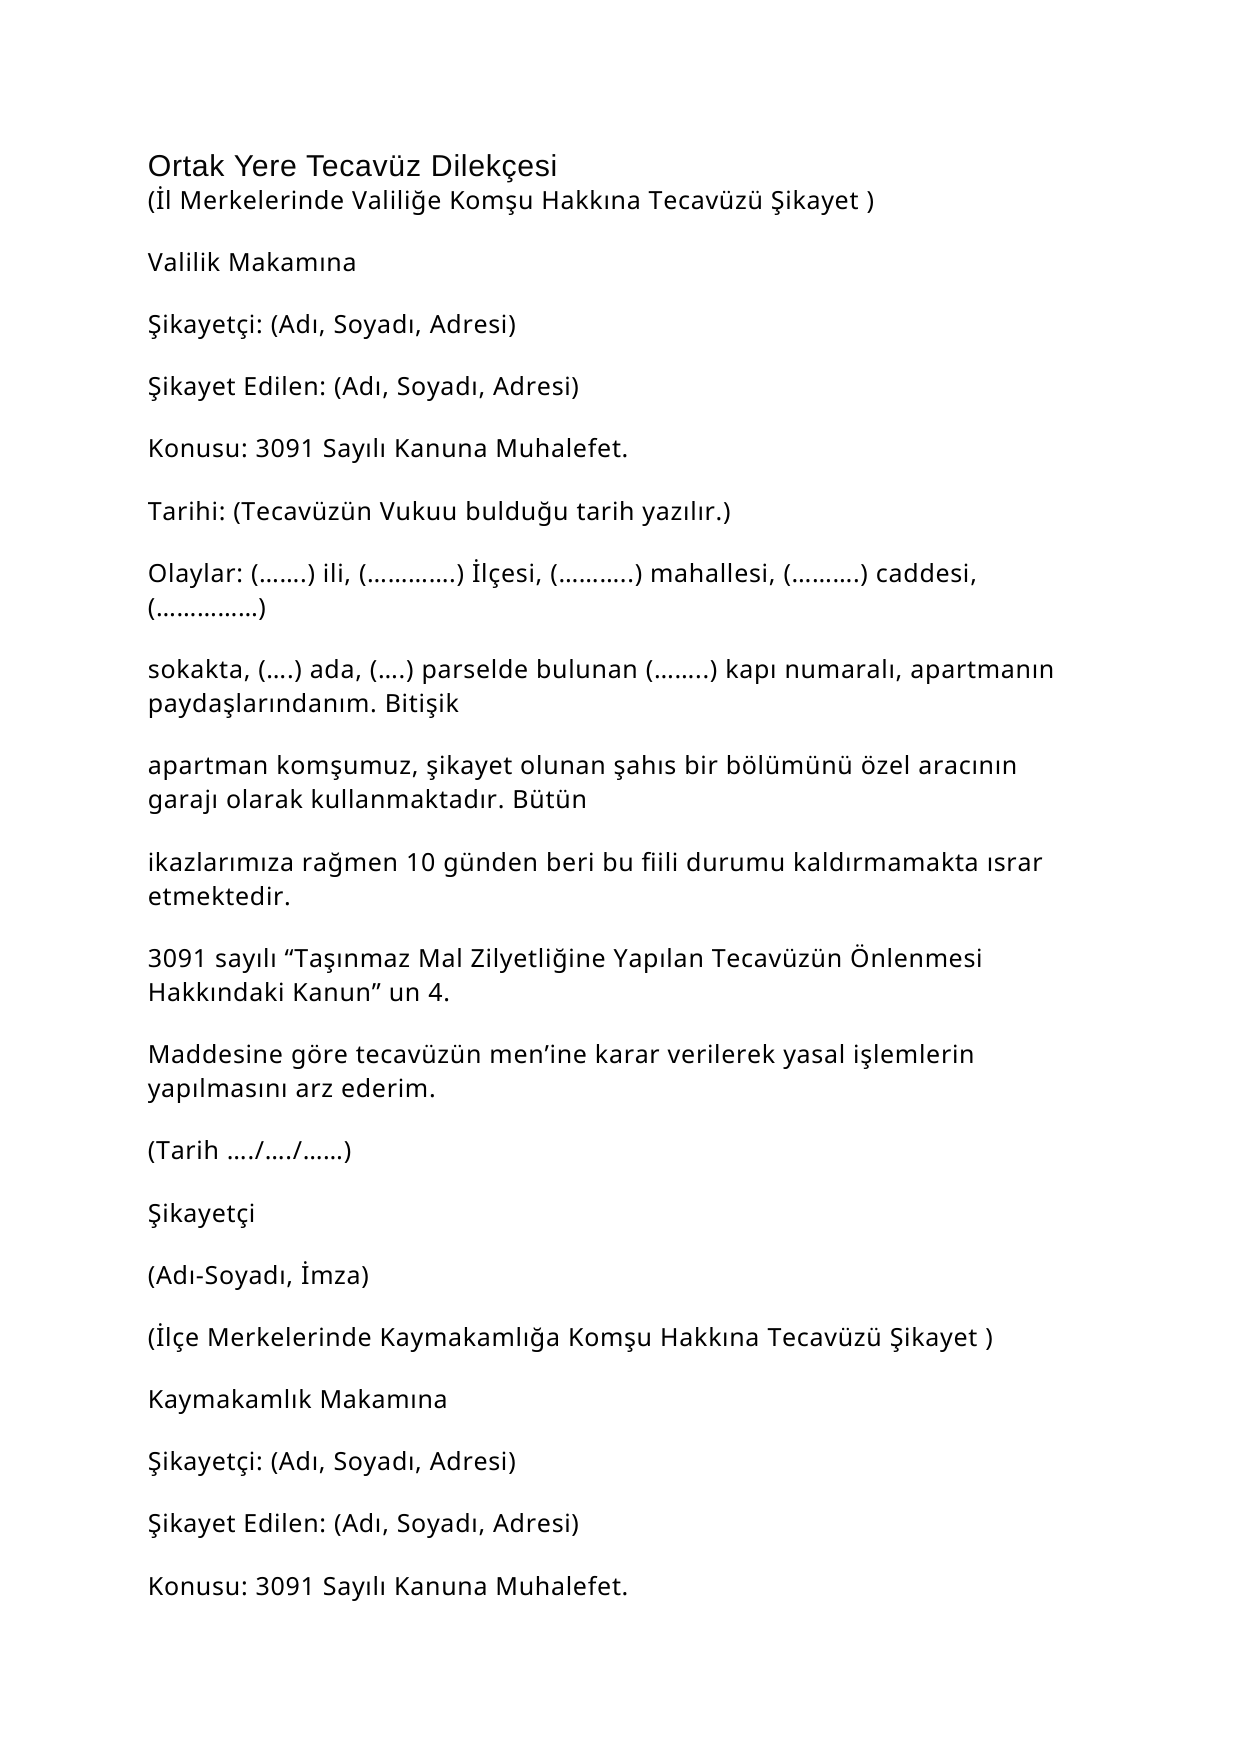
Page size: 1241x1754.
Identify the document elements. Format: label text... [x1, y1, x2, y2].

text Valilik Makamına [148, 244, 1093, 279]
text Ortak Yere Tecavüz Dilekçesi [148, 148, 1093, 182]
text (İl Merkelerinde Valiliğe Komşu Hakkına Tecavüzü Şikayet ) [148, 182, 1093, 216]
text Şikayet Edilen: (Adı, Soyadı, Adresi) [148, 369, 1093, 403]
text (Adı-Soyadı, İmza) [148, 1257, 1093, 1291]
text Tarihi: (Tecavüzün Vukuu bulduğu tarih yazılır.) [148, 493, 1093, 527]
text sokakta, (….) ada, (….) parselde bulunan (……..) kapı numaralı, apartmanın paydaşlarındanım. Bitişik [148, 652, 1093, 720]
text Şikayetçi [148, 1195, 1093, 1229]
text apartman komşumuz, şikayet olunan şahıs bir bölümünü özel aracının garajı olarak kullanmaktadır. Bütün [148, 748, 1093, 816]
text (İlçe Merkelerinde Kaymakamlığa Komşu Hakkına Tecavüzü Şikayet ) [148, 1319, 1093, 1354]
text 3091 sayılı “Taşınmaz Mal Zilyetliğine Yapılan Tecavüzün Önlenmesi Hakkındaki Kanun” un 4. [148, 941, 1093, 1009]
text (Tarih …./…./……) [148, 1133, 1093, 1167]
text Kaymakamlık Makamına [148, 1382, 1093, 1416]
text Şikayet Edilen: (Adı, Soyadı, Adresi) [148, 1506, 1093, 1540]
text Olaylar: (…….) ili, (………….) İlçesi, (………..) mahallesi, (……….) caddesi, (……………) [148, 556, 1093, 624]
text Şikayetçi: (Adı, Soyadı, Adresi) [148, 307, 1093, 341]
text Maddesine göre tecavüzün men’ine karar verilerek yasal işlemlerin yapılmasını arz ederim. [148, 1037, 1093, 1105]
text Konusu: 3091 Sayılı Kanuna Muhalefet. [148, 1568, 1093, 1602]
text Şikayetçi: (Adı, Soyadı, Adresi) [148, 1444, 1093, 1478]
text ikazlarımıza rağmen 10 günden beri bu fiili durumu kaldırmamakta ısrar etmektedir. [148, 844, 1093, 912]
text Konusu: 3091 Sayılı Kanuna Muhalefet. [148, 431, 1093, 465]
